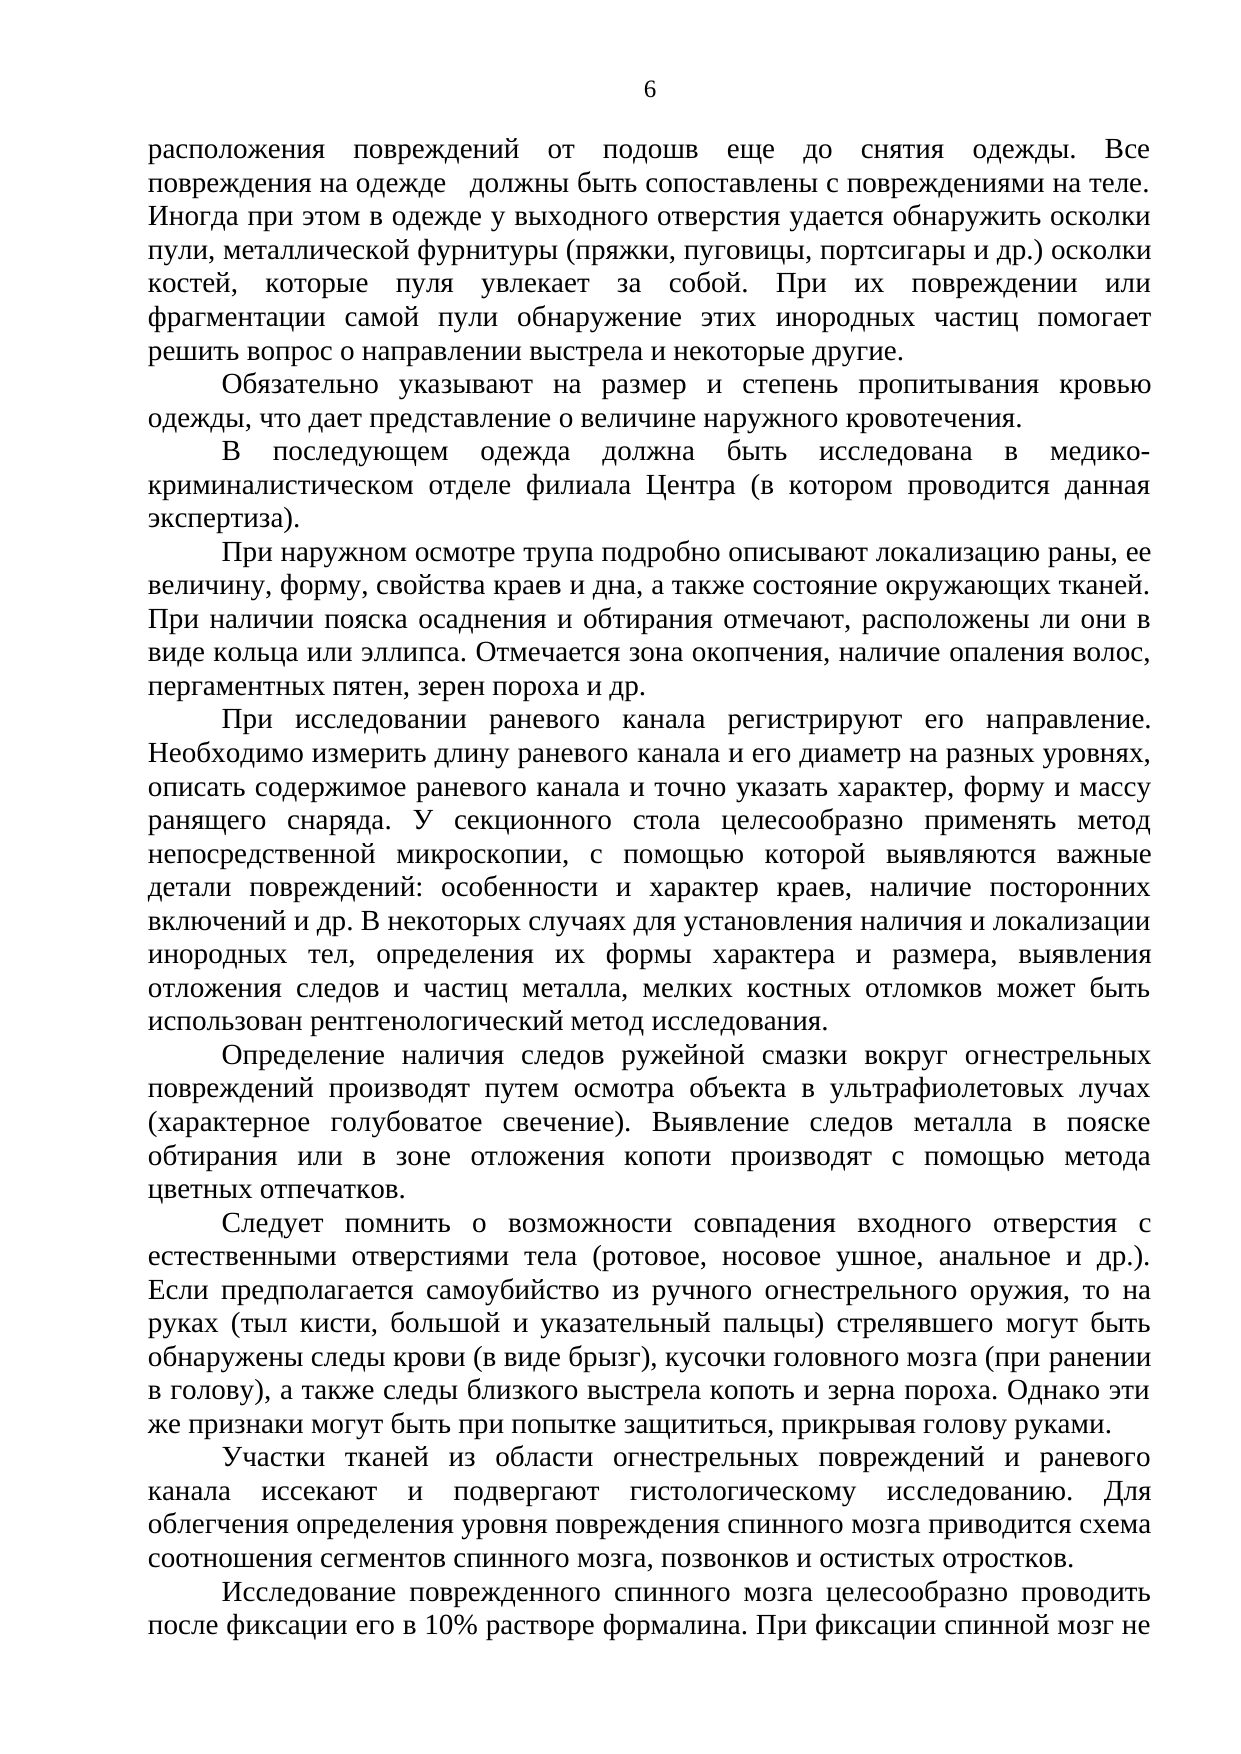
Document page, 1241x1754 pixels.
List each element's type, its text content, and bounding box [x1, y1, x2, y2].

text В последующем одежда должна быть исследована в медико-криминалистическом отделе филиала Центра (в котором проводится данная экспертиза). [148, 433, 1152, 534]
text При исследовании раневого канала регистрируют его направление. Необходимо измерить длину раневого канала и его диаметр на разных уровнях, описать содержимое раневого канала и точно указать характер, форму и массу ранящего снаряда. У секционного стола целесообразно применять метод непосредственной микроскопии, с помощью которой выявляются важные детали повреждений: особенности и характер краев, наличие посторонних включений и др. В некоторых случаях для установления наличия и локализации инородных тел, определения их формы характера и размера, выявления отложения следов и частиц металла, мелких костных отломков может быть использован рентгенологический метод исследования. [148, 702, 1152, 1037]
text Следует помнить о возможности совпадения входного отверстия с естественными отверстиями тела (ротовое, носовое ушное, анальное и др.). Если предполагается самоубийство из ручного огнестрельного оружия, то на руках (тыл кисти, большой и указательный пальцы) стрелявшего могут быть обнаружены следы крови (в виде брызг), кусочки головного мозга (при ранении в голову), а также следы близкого выстрела копоть и зерна пороха. Однако эти же признаки могут быть при попытке защититься, прикрывая голову руками. [148, 1205, 1152, 1439]
text При наружном осмотре трупа подробно описывают локализацию раны, ее величину, форму, свойства краев и дна, а также состояние окружающих тканей. При наличии пояска осаднения и обтирания отмечают, расположены ли они в виде кольца или эллипса. Отмечается зона окопчения, наличие опаления волос, пергаментных пятен, зерен пороха и др. [148, 534, 1152, 702]
text Обязательно указывают на размер и степень пропитывания кровью одежды, что дает представление о величине наружного кровотечения. [148, 366, 1152, 433]
text Участки тканей из области огнестрельных повреждений и раневого канала иссекают и подвергают гистологическому исследованию. Для облегчения определения уровня повреждения спинного мозга приводится схема соотношения сегментов спинного мозга, позвонков и остистых отростков. [148, 1439, 1152, 1574]
text Определение наличия следов ружейной смазки вокруг огнестрельных повреждений производят путем осмотра объекта в ультрафиолетовых лучах (характерное голубоватое свечение). Выявление следов металла в пояске обтирания или в зоне отложения копоти производят с помощью метода цветных отпечатков. [148, 1037, 1152, 1205]
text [148, 1574, 1152, 1641]
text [148, 131, 1152, 366]
